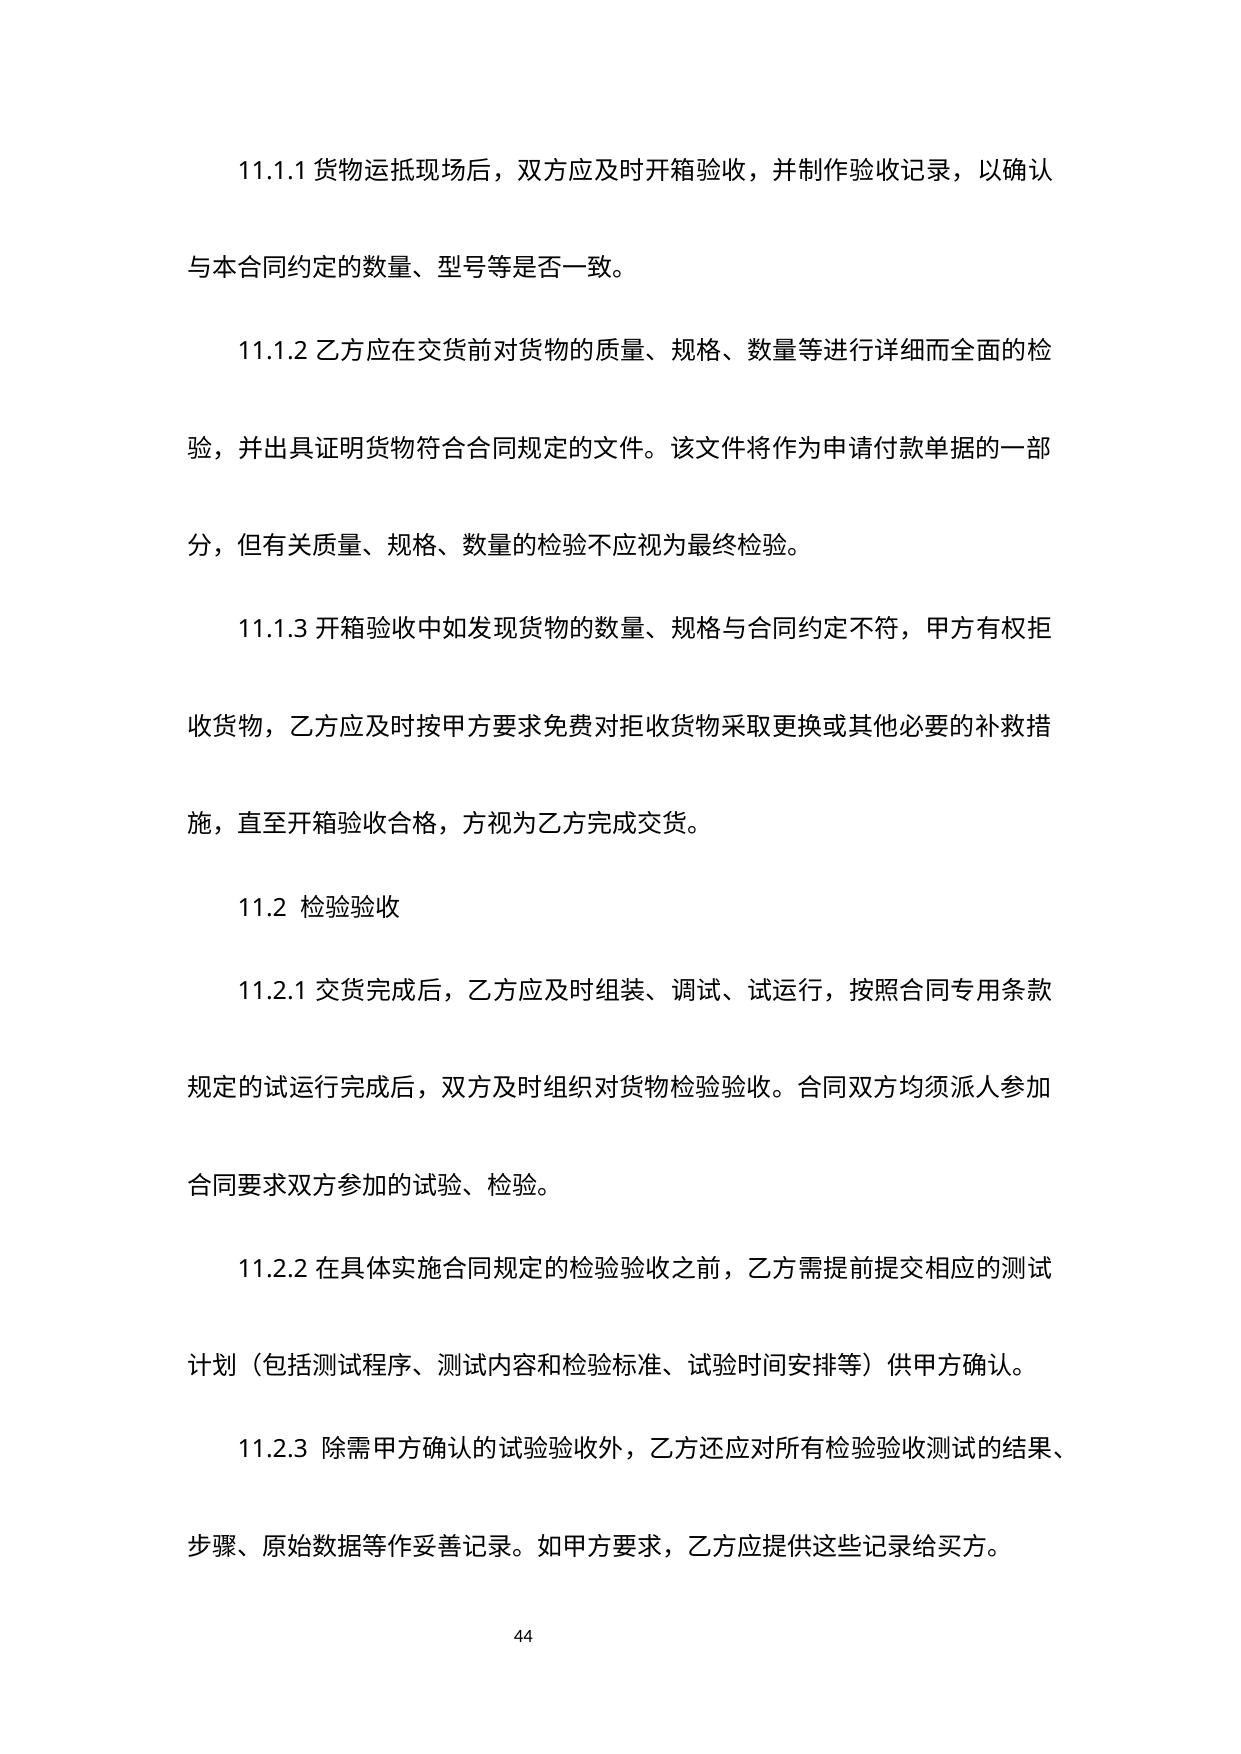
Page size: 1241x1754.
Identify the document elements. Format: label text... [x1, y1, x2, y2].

text 11.1.2 乙方应在交货前对货物的质量、规格、数量等进行详细而全面的检验，并出具证明货物符合合同规定的文件。该文件将作为申请付款单据的一部分，但有关质量、规格、数量的检验不应视为最终检验。 [187, 316, 1053, 576]
text 11.2.2 在具体实施合同规定的检验验收之前，乙方需提前提交相应的测试计划（包括测试程序、测试内容和检验标准、试验时间安排等）供甲方确认。 [187, 1234, 1053, 1396]
text 11.1.3 开箱验收中如发现货物的数量、规格与合同约定不符，甲方有权拒收货物，乙方应及时按甲方要求免费对拒收货物采取更换或其他必要的补救措施，直至开箱验收合格，方视为乙方完成交货。 [187, 594, 1053, 854]
text 11.1.1货物运抵现场后，双方应及时开箱验收，并制作验收记录，以确认与本合同约定的数量、型号等是否一致。 [187, 136, 1053, 298]
text 11.2 检验验收 [187, 873, 1053, 938]
text 11.2.3 除需甲方确认的试验验收外，乙方还应对所有检验验收测试的结果、步骤、原始数据等作妥善记录。如甲方要求，乙方应提供这些记录给买方。 [187, 1414, 1053, 1577]
text 11.2.1 交货完成后，乙方应及时组装、调试、试运行，按照合同专用条款规定的试运行完成后，双方及时组织对货物检验验收。合同双方均须派人参加合同要求双方参加的试验、检验。 [187, 956, 1053, 1216]
